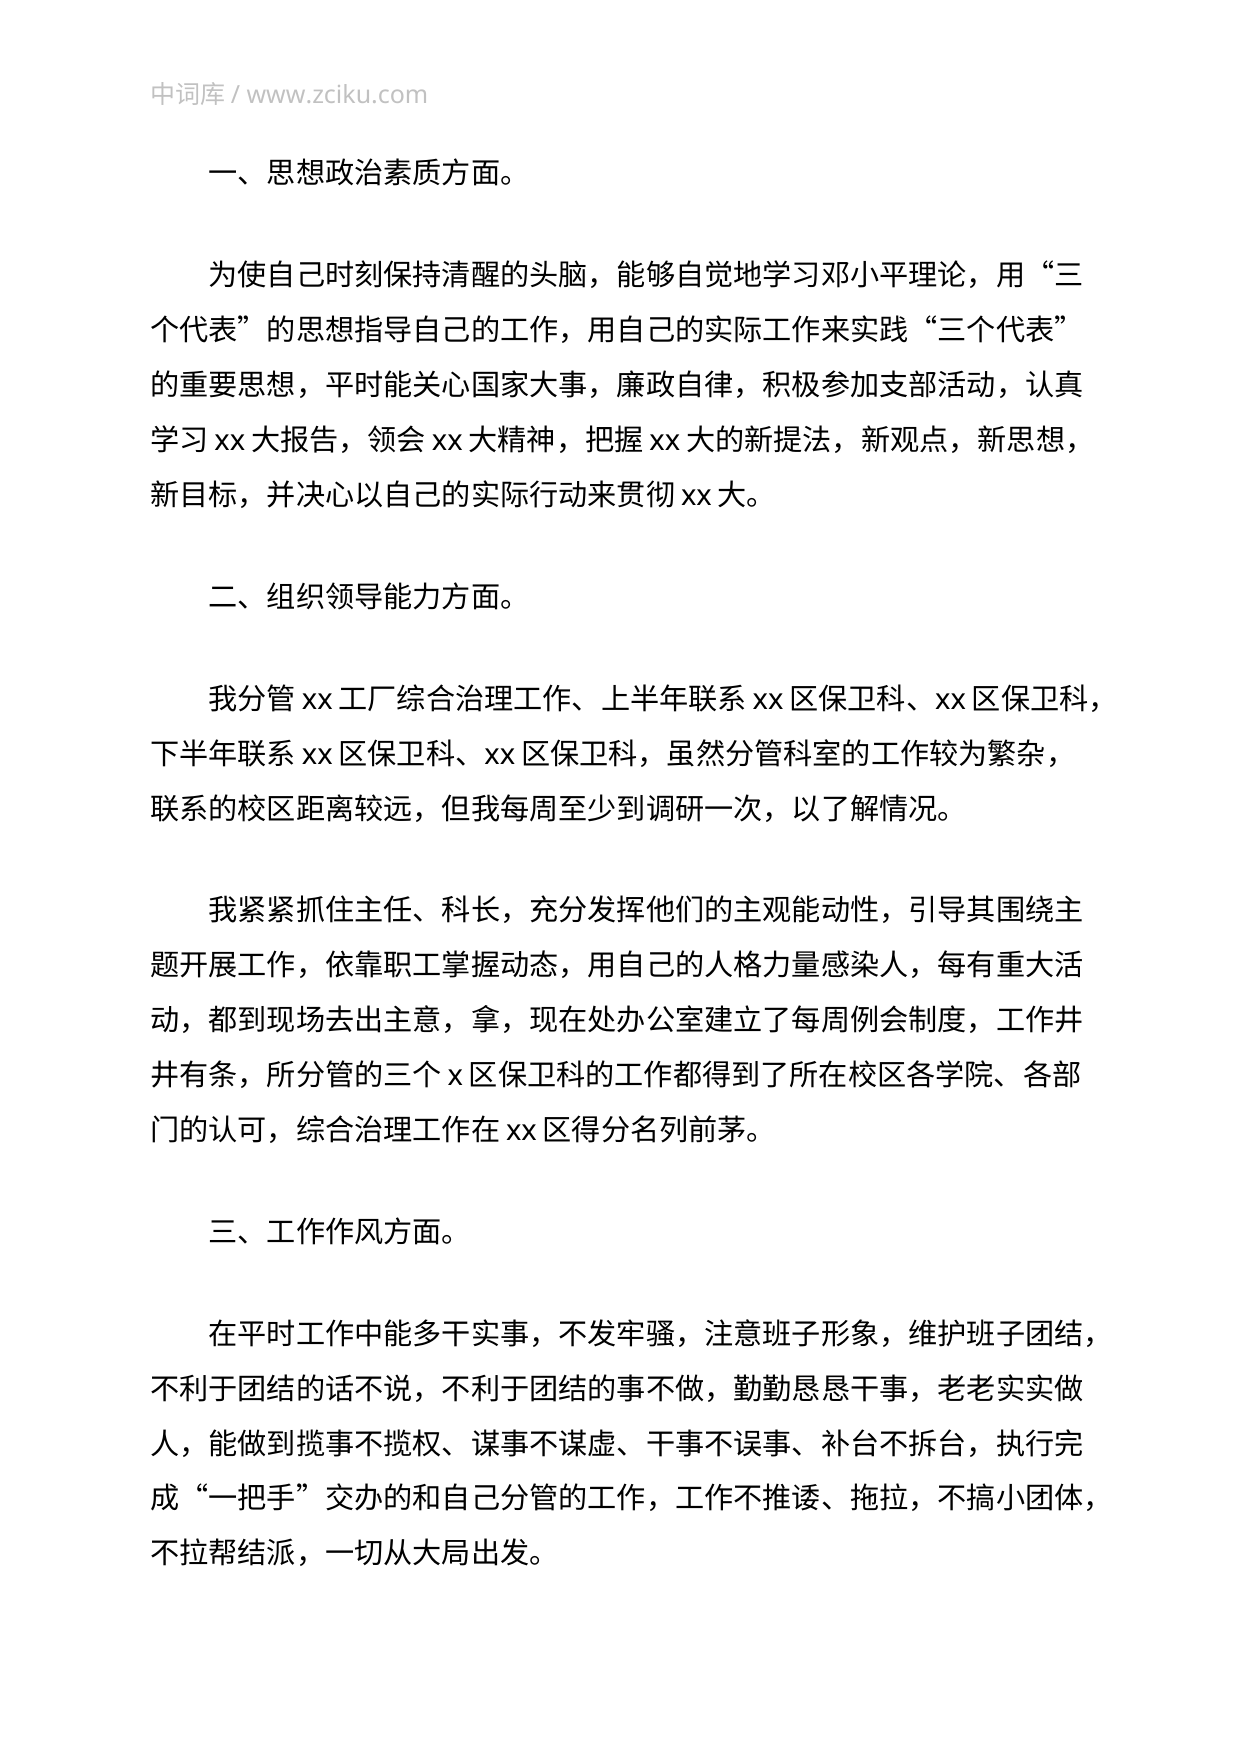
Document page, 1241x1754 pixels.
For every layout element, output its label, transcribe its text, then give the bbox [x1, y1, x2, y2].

text 我紧紧抓住主任、科长，充分发挥他们的主观能动性，引导其围绕主题开展工作，依靠职工掌握动态，用自己的人格力量感染人，每有重大活动，都到现场去出主意，拿，现在处办公室建立了每周例会制度，工作井井有条，所分管的三个x区保卫科的工作都得到了所在校区各学院、各部门的认可，综合治理工作在xx区得分名列前茅。 [150, 887, 1090, 1149]
text 一、思想政治素质方面。 [150, 150, 1090, 192]
text 三、工作作风方面。 [150, 1209, 1090, 1251]
text 为使自己时刻保持清醒的头脑，能够自觉地学习邓小平理论，用“三个代表”的思想指导自己的工作，用自己的实际工作来实践“三个代表”的重要思想，平时能关心国家大事，廉政自律，积极参加支部活动，认真学习xx大报告，领会xx大精神，把握xx大的新提法，新观点，新思想，新目标，并决心以自己的实际行动来贯彻xx大。 [150, 252, 1090, 514]
text 我分管xx工厂综合治理工作、上半年联系xx区保卫科、xx区保卫科，下半年联系xx区保卫科、xx区保卫科，虽然分管科室的工作较为繁杂，联系的校区距离较远，但我每周至少到调研一次，以了解情况。 [150, 675, 1090, 827]
text 在平时工作中能多干实事，不发牢骚，注意班子形象，维护班子团结，不利于团结的话不说，不利于团结的事不做，勤勤恳恳干事，老老实实做人，能做到揽事不揽权、谋事不谋虚、干事不误事、补台不拆台，执行完成“一把手”交办的和自己分管的工作，工作不推诿、拖拉，不搞小团体，不拉帮结派，一切从大局出发。 [150, 1310, 1090, 1572]
text 二、组织领导能力方面。 [150, 573, 1090, 616]
